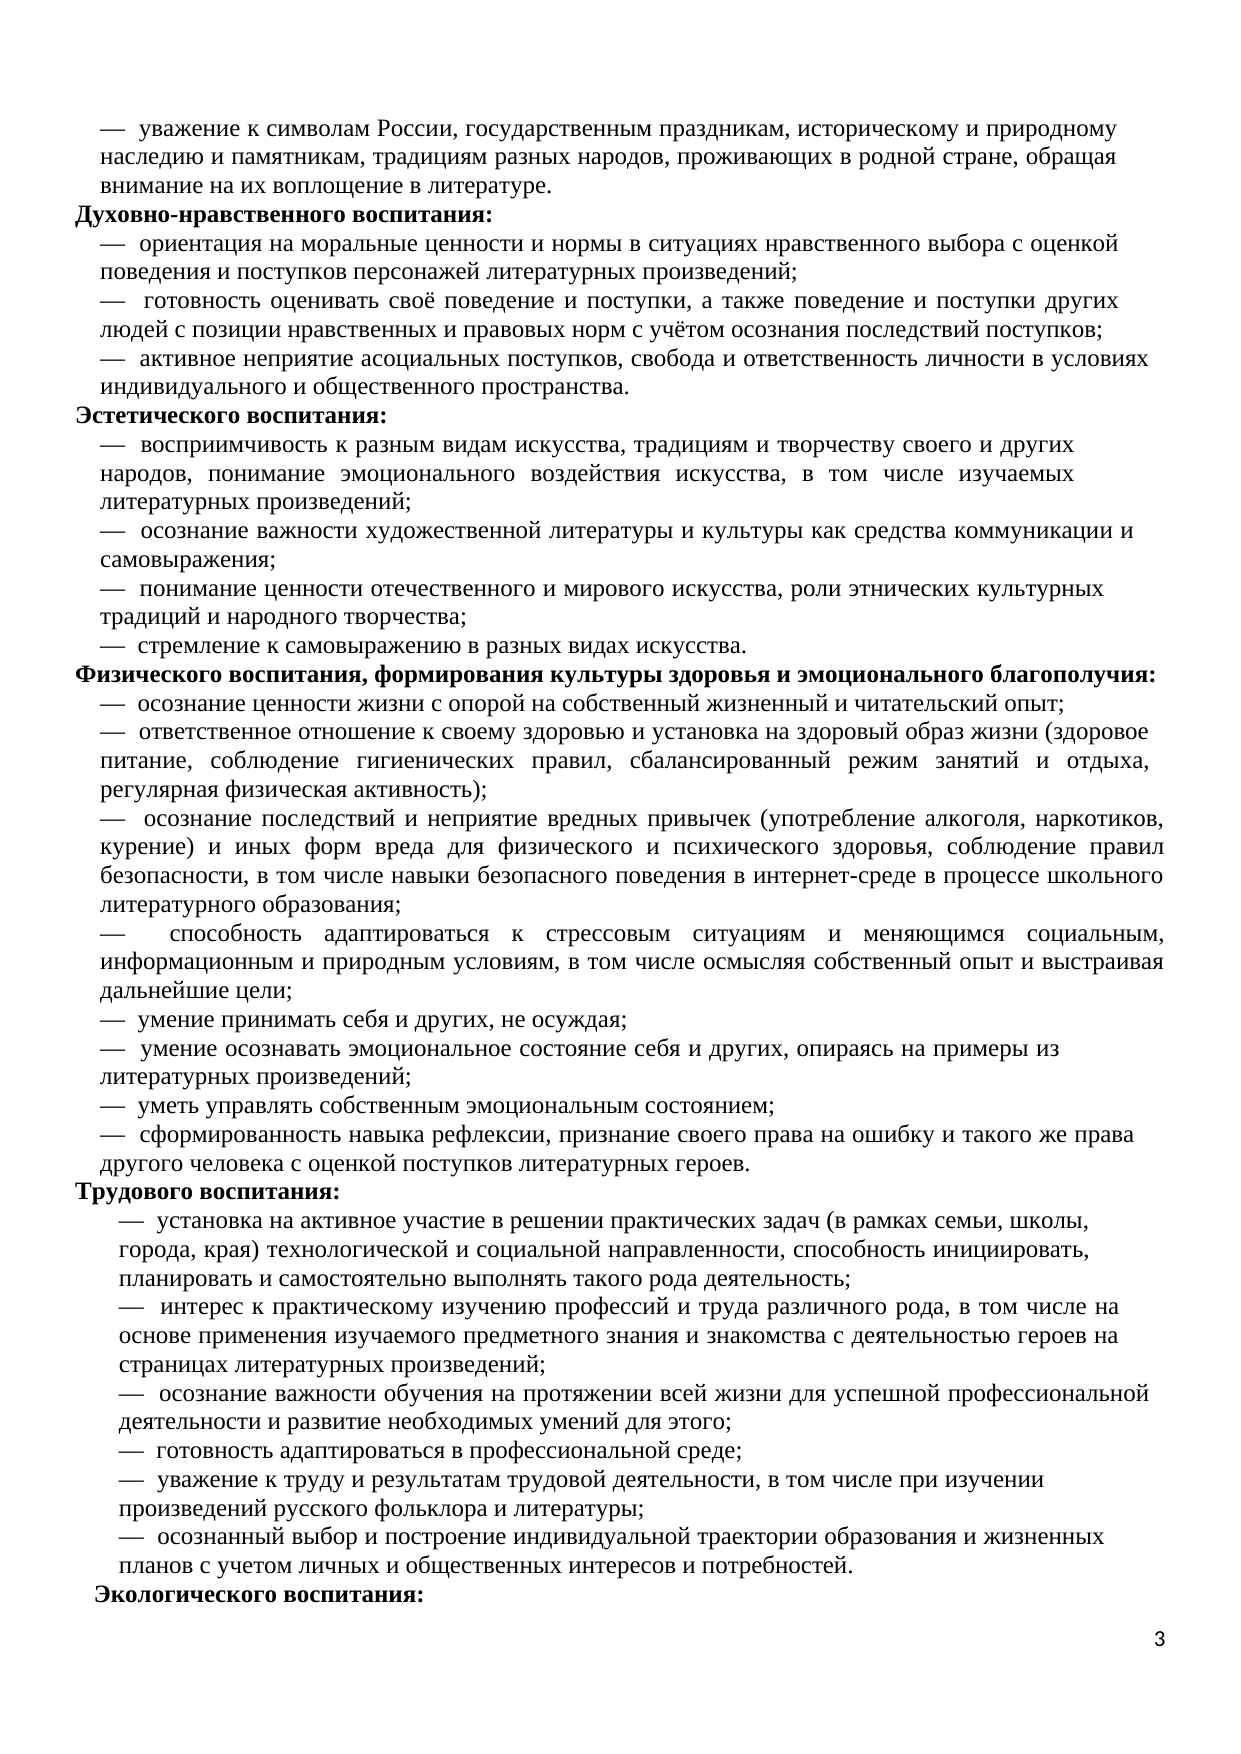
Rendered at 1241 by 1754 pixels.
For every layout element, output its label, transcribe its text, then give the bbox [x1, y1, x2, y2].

text — умение принимать себя и других, не осуждая; [100, 1004, 1165, 1033]
text — осознание важности художественной литературы и культуры как средства коммуникации и самовыражения; [100, 515, 1135, 573]
text — установка на активное участие в решении практических задач (в рамках семьи, школы, города, края) технологической и социальной направленности, способность инициировать, планировать и самостоятельно выполнять такого рода деятельность; [119, 1205, 1090, 1291]
text — уважение к труду и результатам трудовой деятельности, в том числе при изучении произведений русского фольклора и литературы; [119, 1464, 1045, 1521]
text Духовно-нравственного воспитания: [75, 199, 1165, 228]
text — осознание ценности жизни с опорой на собственный жизненный и читательский опыт; [100, 688, 1165, 716]
text Экологического воспитания: [94, 1579, 1165, 1608]
text — осознание последствий и неприятие вредных привычек (употребление алкоголя, наркотиков, курение) и иных форм вреда для физического и психического здоровья, соблюдение правил безопасности, в том числе навыки безопасного поведения в интернет-среде в процессе школьного литературного образования; [100, 803, 1165, 918]
text — активное неприятие асоциальных поступков, свобода и ответственность личности в условиях индивидуального и общественного пространства. [100, 343, 1150, 400]
text — готовность оценивать своё поведение и поступки, а также поведение и поступки других людей с позиции нравственных и правовых норм с учётом осознания последствий поступков; [100, 285, 1120, 343]
text — стремление к самовыражению в разных видах искусства. [100, 630, 1165, 659]
text — готовность адаптироваться в профессиональной среде; [119, 1435, 1165, 1464]
text — интерес к практическому изучению профессий и труда различного рода, в том числе на основе применения изучаемого предметного знания и знакомства с деятельностью героев на страницах литературных произведений; [119, 1291, 1120, 1378]
text — осознанный выбор и построение индивидуальной траектории образования и жизненных планов с учетом личных и общественных интересов и потребностей. [119, 1521, 1105, 1579]
text — уметь управлять собственным эмоциональным состоянием; [100, 1090, 1165, 1119]
text — ответственное отношение к своему здоровью и установка на здоровый образ жизни (здоровое питание, соблюдение гигиенических правил, сбалансированный режим занятий и отдыха, регулярная физическая активность); [100, 716, 1150, 803]
text — восприимчивость к разным видам искусства, традициям и творчеству своего и других народов, понимание эмоционального воздействия искусства, в том числе изучаемых литературных произведений; [100, 429, 1075, 515]
text — ориентация на моральные ценности и нормы в ситуациях нравственного выбора с оценкой поведения и поступков персонажей литературных произведений; [100, 228, 1120, 285]
text — способность адаптироваться к стрессовым ситуациям и меняющимся социальным, информационным и природным условиям, в том числе осмысляя собственный опыт и выстраивая дальнейшие цели; [100, 918, 1165, 1004]
text — уважение к символам России, государственным праздникам, историческому и природному наследию и памятникам, традициям разных народов, проживающих в родной стране, обращая внимание на их воплощение в литературе. [100, 113, 1118, 199]
text — умение осознавать эмоциональное состояние себя и других, опираясь на примеры из литературных произведений; [100, 1033, 1060, 1090]
text Физического воспитания, формирования культуры здоровья и эмоционального благополучия: [75, 659, 1165, 688]
text Трудового воспитания: [75, 1176, 1165, 1205]
text Эстетического воспитания: [75, 400, 1165, 429]
text — осознание важности обучения на протяжении всей жизни для успешной профессиональной деятельности и развитие необходимых умений для этого; [119, 1378, 1150, 1435]
text — понимание ценности отечественного и мирового искусства, роли этнических культурных традиций и народного творчества; [100, 573, 1105, 630]
text — сформированность навыка рефлексии, признание своего права на ошибку и такого же права другого человека с оценкой поступков литературных героев. [100, 1119, 1135, 1176]
